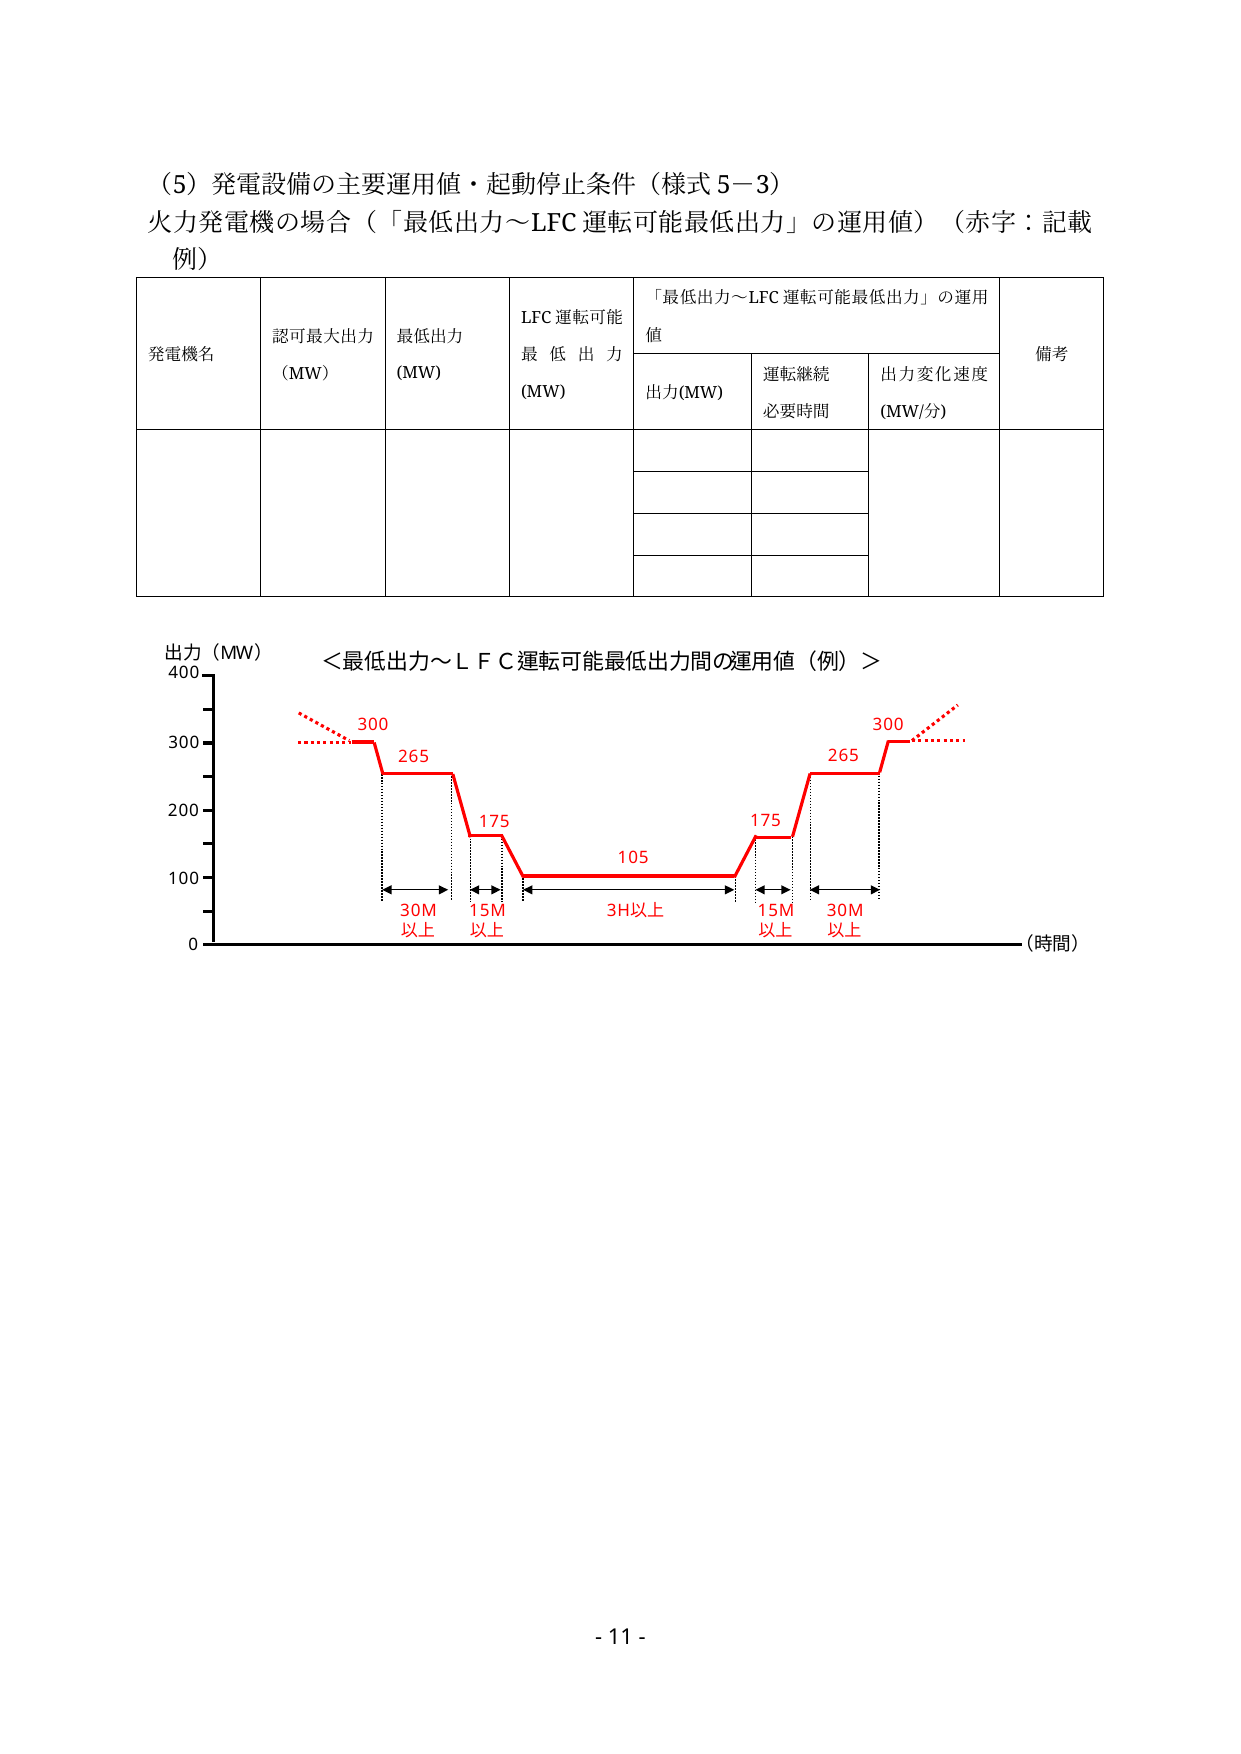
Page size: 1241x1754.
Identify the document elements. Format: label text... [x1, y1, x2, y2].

table_cell 出力(MW) [634, 354, 751, 429]
table_header 発電機名 [137, 278, 260, 429]
table_cell [510, 430, 633, 596]
table_cell [869, 430, 999, 596]
table_header 最低出力 (MW) [386, 278, 509, 429]
table_cell [634, 514, 751, 554]
table_header 「最低出力～LFC運転可能最低出力」の運用値 [634, 278, 999, 353]
table_cell [137, 430, 260, 596]
table_cell [634, 472, 751, 513]
table_cell 出力変化速度(MW/分) [869, 354, 999, 429]
table_cell [634, 430, 751, 471]
table_cell [634, 556, 751, 596]
table_cell [752, 514, 868, 554]
table_cell [261, 430, 385, 596]
table_cell [386, 430, 509, 596]
table_header 備考 [1000, 278, 1103, 429]
table_header 認可最大出力（MW） [261, 278, 385, 429]
table_cell [752, 472, 868, 513]
text （5）発電設備の主要運用値・起動停止条件（様式5－3） [148, 164, 1092, 202]
table_cell [1000, 430, 1103, 596]
table_header LFC運転可能最低出力(MW) [510, 278, 633, 429]
table_cell [752, 430, 868, 471]
table_cell [752, 556, 868, 596]
table_cell 運転継続 必要時間 [752, 354, 868, 429]
text 火力発電機の場合（「最低出力～LFC運転可能最低出力」の運用値）（赤字：記載例） [148, 202, 1092, 277]
